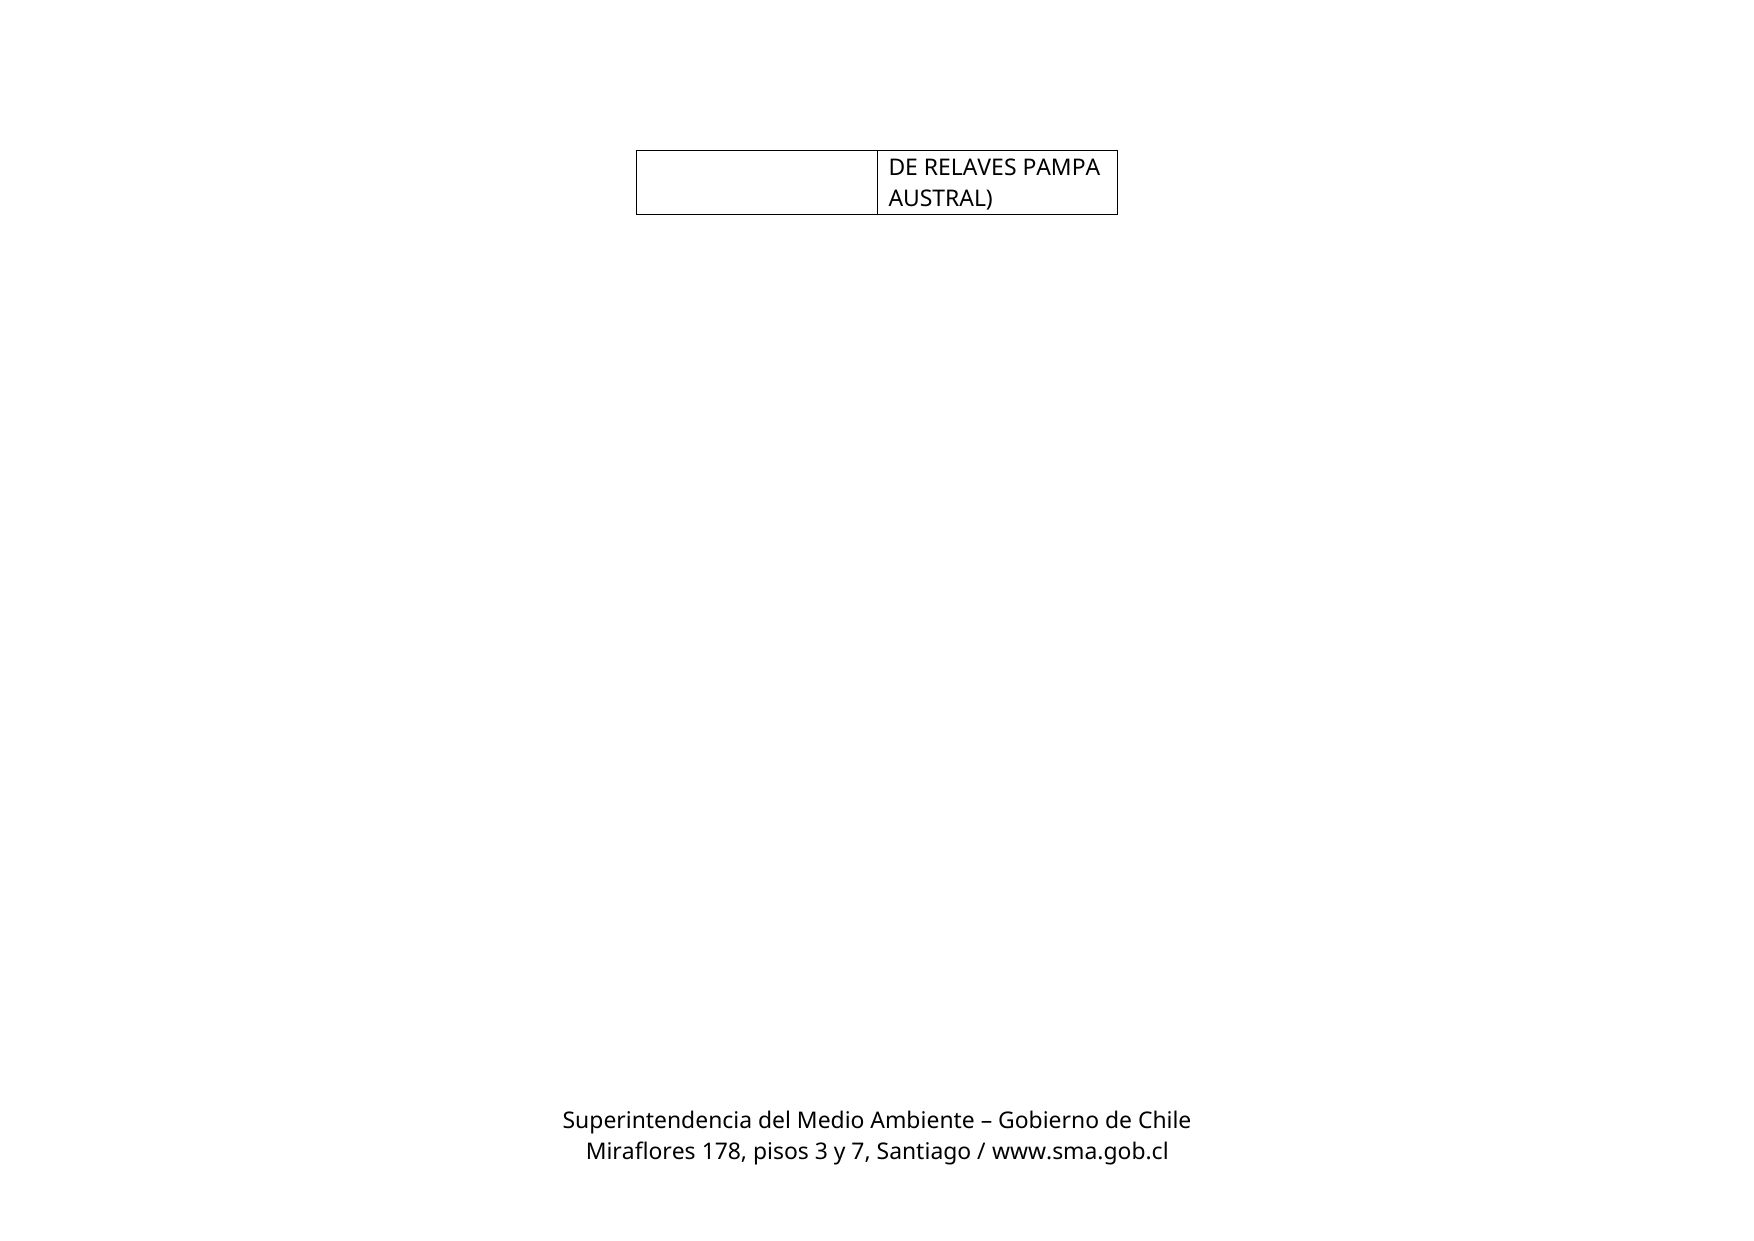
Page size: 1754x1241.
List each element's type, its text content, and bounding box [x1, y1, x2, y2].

table_cell 3 [637, 151, 877, 213]
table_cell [878, 151, 1117, 213]
